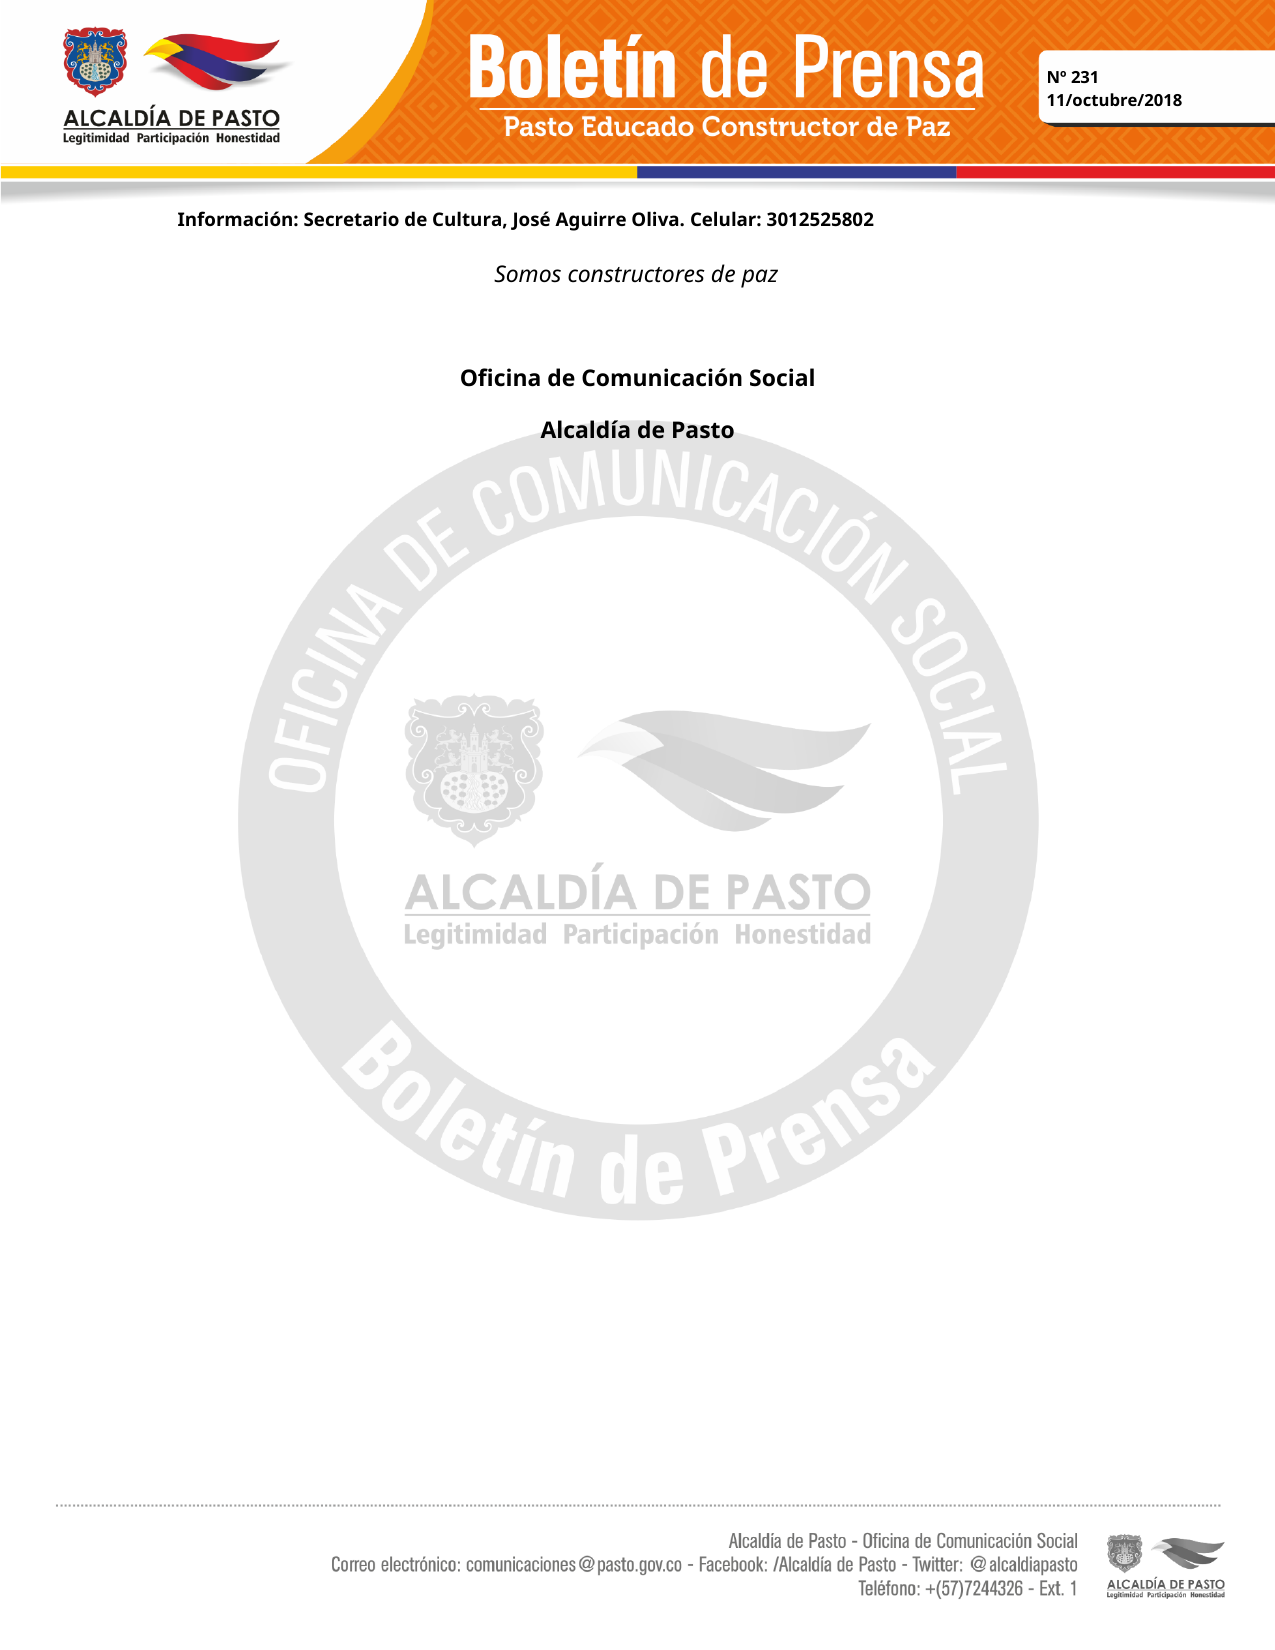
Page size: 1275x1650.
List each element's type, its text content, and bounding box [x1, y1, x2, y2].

text Alcaldía de Pasto [177, 414, 1098, 445]
text Somos constructores de paz [177, 258, 1098, 289]
text Información: Secretario de Cultura, José Aguirre Oliva. Celular: 3012525802 [177, 207, 1098, 232]
text Oficina de Comunicación Social [177, 362, 1098, 393]
picture [0, 0, 1275, 1645]
